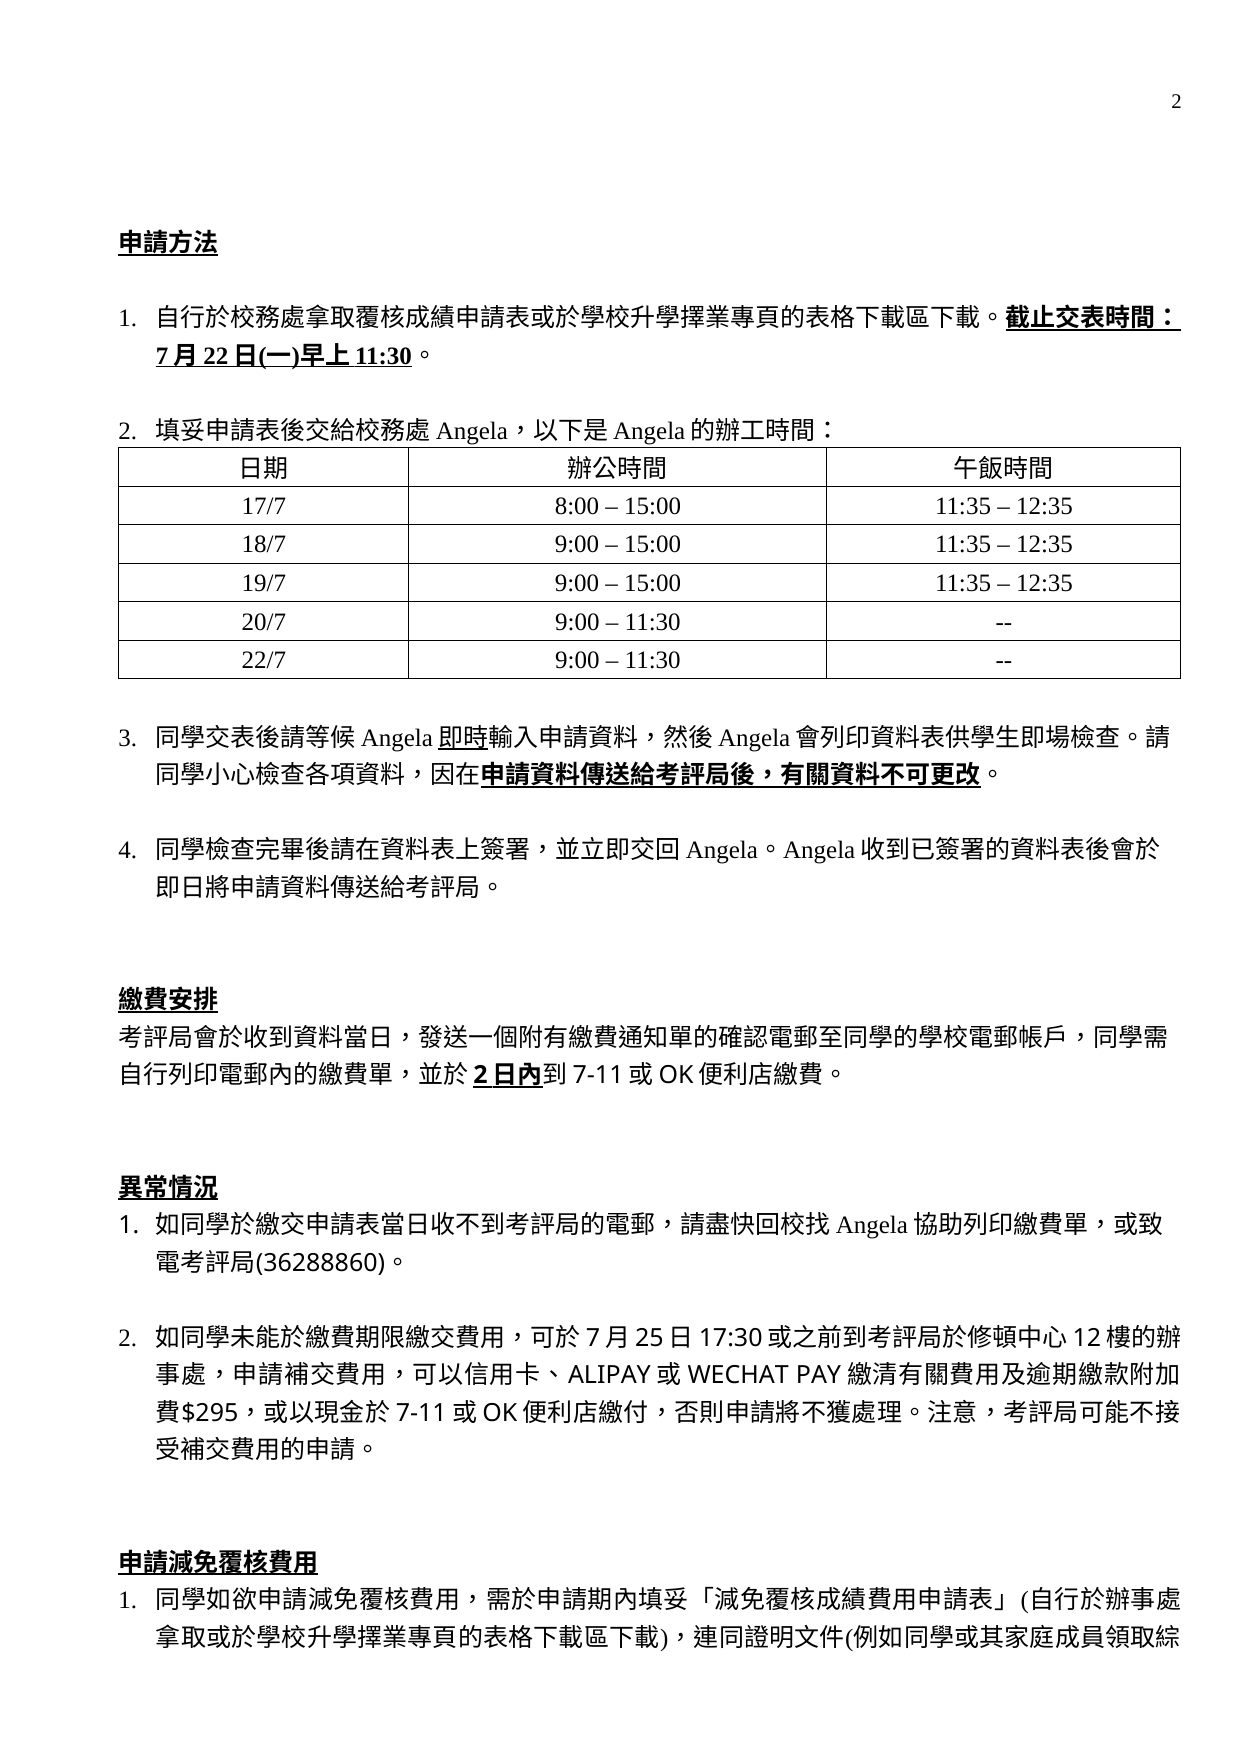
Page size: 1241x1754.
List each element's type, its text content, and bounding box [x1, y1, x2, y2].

list 自行於校務處拿取覆核成績申請表或於學校升學擇業專頁的表格下載區下載。截止交表時間：7月22日(一)早上11:30。 [118, 297, 1181, 372]
table_header 辦公時間 [409, 448, 826, 486]
table_header 午飯時間 [827, 448, 1180, 486]
table_cell -- [827, 641, 1180, 678]
table_cell 8:00 – 15:00 [409, 487, 826, 524]
table_cell 9:00 – 11:30 [409, 641, 826, 678]
table_cell -- [827, 602, 1180, 640]
table_cell 9:00 – 15:00 [409, 525, 826, 563]
table_cell 20/7 [119, 602, 408, 640]
list 如同學於繳交申請表當日收不到考評局的電郵，請盡快回校找Angela協助列印繳費單，或致電考評局(36288860)。 [118, 1204, 1181, 1279]
table_cell 19/7 [119, 564, 408, 601]
text 繳費安排 [118, 979, 1181, 1017]
text 申請方法 [118, 222, 1181, 259]
text 異常情況 [118, 1167, 1181, 1204]
table_cell 9:00 – 15:00 [409, 564, 826, 601]
list 同學交表後請等候Angela即時輸入申請資料，然後Angela會列印資料表供學生即場檢查。請同學小心檢查各項資料，因在申請資料傳送給考評局後，有關資料不可更改。 [118, 717, 1181, 792]
text 考評局會於收到資料當日，發送一個附有繳費通知單的確認電郵至同學的學校電郵帳戶，同學需自行列印電郵內的繳費單，並於2日內到7-11或OK便利店繳費。 [118, 1017, 1181, 1092]
list 同學檢查完畢後請在資料表上簽署，並立即交回Angela。Angela收到已簽署的資料表後會於即日將申請資料傳送給考評局。 [118, 829, 1181, 904]
table_cell 11:35 – 12:35 [827, 525, 1180, 563]
table_cell 17/7 [119, 487, 408, 524]
table_cell 18/7 [119, 525, 408, 563]
table_header 日期 [119, 448, 408, 486]
text 申請減免覆核費用 [118, 1542, 1181, 1579]
table_cell 11:35 – 12:35 [827, 564, 1180, 601]
table_cell 9:00 – 11:30 [409, 602, 826, 640]
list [118, 1579, 1181, 1654]
table_cell 11:35 – 12:35 [827, 487, 1180, 524]
table_cell 22/7 [119, 641, 408, 678]
list 填妥申請表後交給校務處Angela，以下是Angela的辦工時間： [118, 409, 1181, 447]
list 如同學未能於繳費期限繳交費用，可於7月25日17:30或之前到考評局於修頓中心12樓的辦事處，申請補交費用，可以信用卡、ALIPAY或WECHAT PAY繳清有關費用及逾期繳款附加費$295，或以現金於7-11或OK便利店繳付，否則申請將不獲處理。注意，考評局可能不接受補交費用的申請。 [118, 1317, 1181, 1467]
